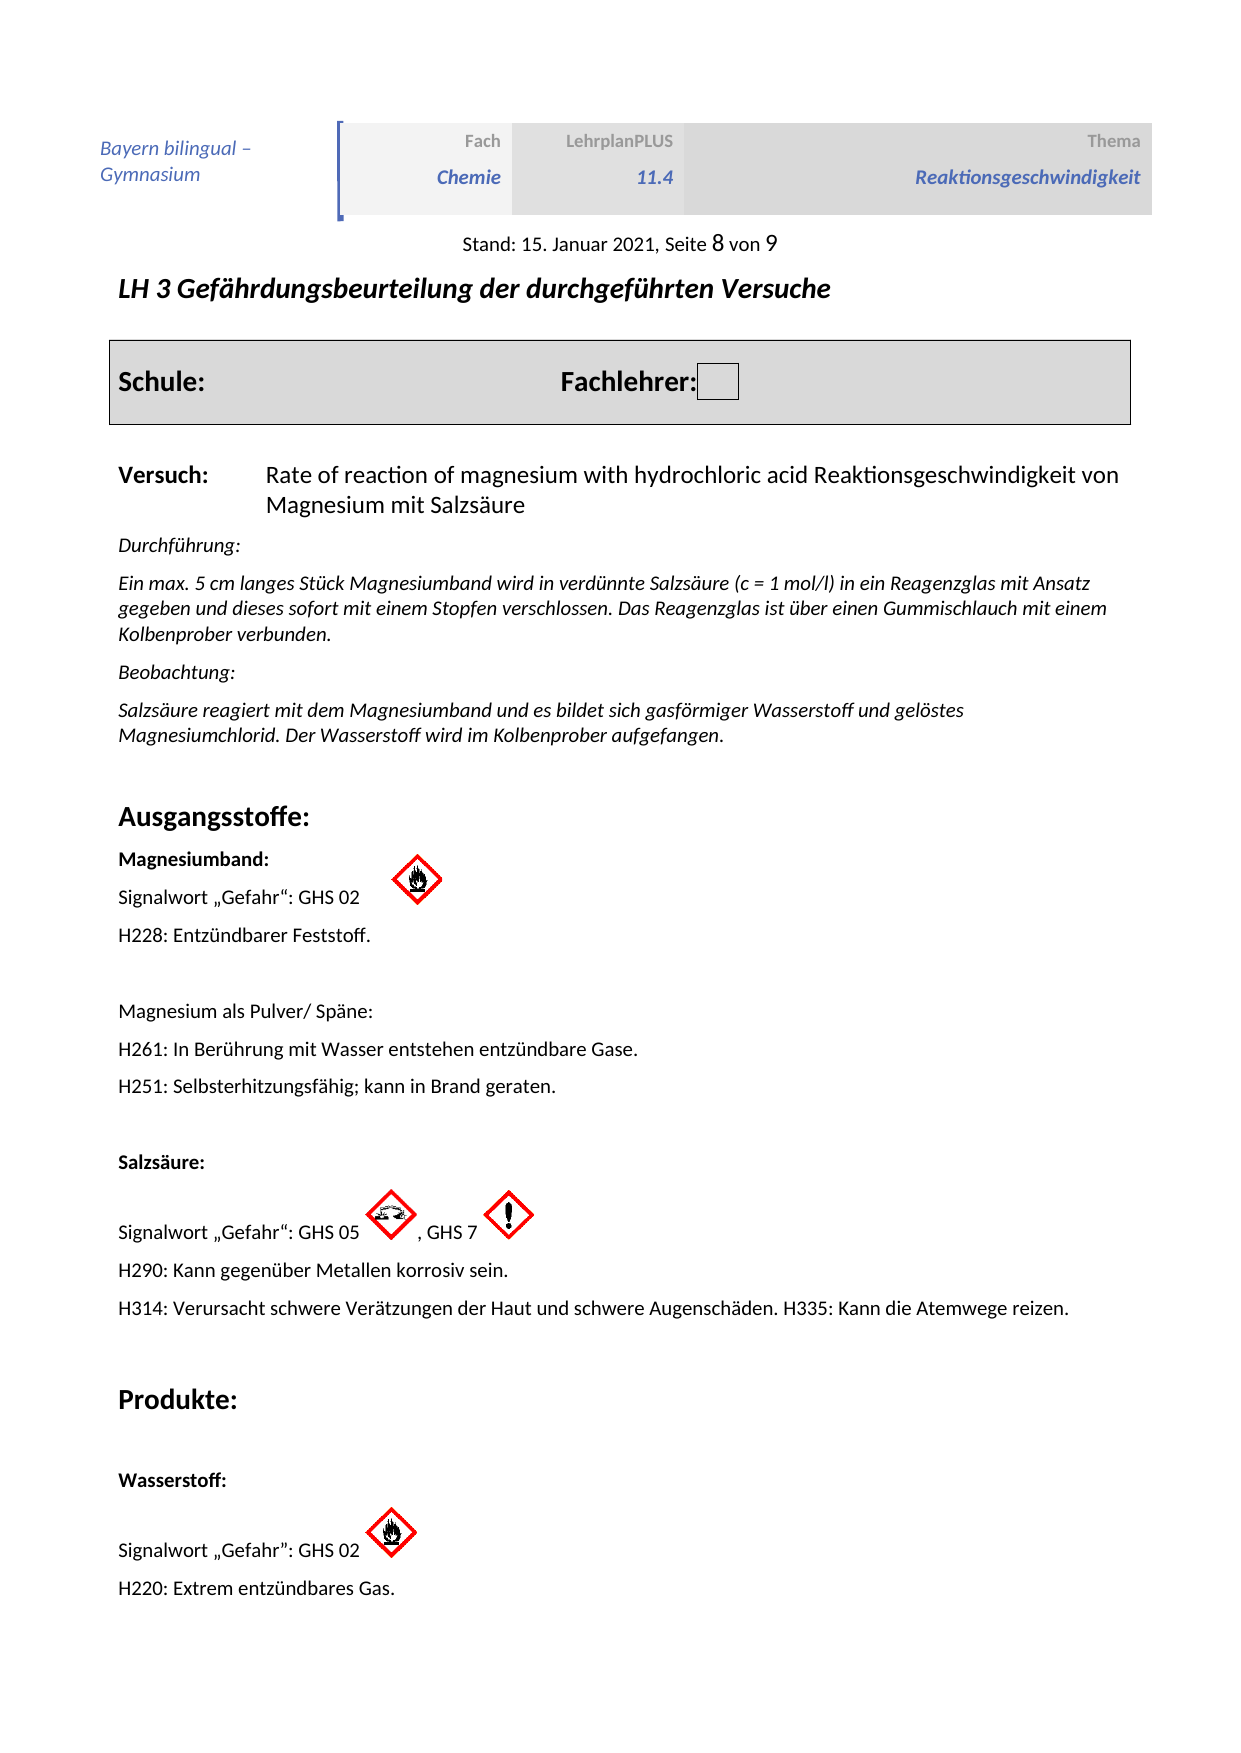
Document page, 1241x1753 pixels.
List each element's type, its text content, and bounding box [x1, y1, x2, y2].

text Produkte: [118, 1381, 1122, 1417]
text Wasserstoff: [118, 1467, 1122, 1493]
text Signalwort „Gefahr”: GHS 02 [118, 1505, 1122, 1562]
text H228: Entzündbarer Feststoff. [118, 922, 1122, 947]
picture [364, 1505, 417, 1558]
text Signalwort „Gefahr“: GHS 02 [118, 884, 1122, 909]
text H220: Extrem entzündbares Gas. [118, 1575, 1122, 1600]
picture [390, 852, 443, 905]
text Signalwort „Gefahr“: GHS 05 , GHS 7 [118, 1187, 1122, 1245]
picture [364, 1187, 417, 1240]
text H251: Selbsterhitzungsfähig; kann in Brand geraten. [118, 1074, 1122, 1099]
text Salzsäure reagiert mit dem Magnesiumband und es bildet sich gasförmiger Wasserstoff und gelöstes Magnesiumchlorid. Der Wasserstoff wird im Kolbenprober aufgefangen. [118, 697, 1122, 748]
text H314: Verursacht schwere Verätzungen der Haut und schwere Augenschäden. H335: Kann die Atemwege reizen. [118, 1295, 1122, 1321]
text Ein max. 5 cm langes Stück Magnesiumband wird in verdünnte Salzsäure (c = 1 mol/l) in ein Reagenzglas mit Ansatz gegeben und dieses sofort mit einem Stopfen verschlossen. Das Reagenzglas ist über einen Gummischlauch mit einem Kolbenprober verbunden. [118, 570, 1122, 646]
picture [482, 1189, 535, 1240]
title Versuch: Rate of reaction of magnesium with hydrochloric acid Reaktionsgeschwindigkeit von Magnesium mit Salzsäure [118, 459, 1122, 520]
title Schule: Fachlehrer: [110, 341, 1130, 424]
text Salzsäure: [118, 1149, 1122, 1175]
text Beobachtung: [118, 659, 1122, 684]
text H261: In Berührung mit Wasser entstehen entzündbare Gase. [118, 1036, 1122, 1061]
text Magnesium als Pulver/ Späne: [118, 998, 1122, 1023]
text Durchführung: [118, 532, 1122, 558]
title LH 3 Gefährdungsbeurteilung der durchgeführten Versuche [118, 270, 1122, 306]
text Magnesiumband: [118, 846, 1122, 872]
text H290: Kann gegenüber Metallen korrosiv sein. [118, 1257, 1122, 1283]
text Ausgangsstoffe: [118, 798, 1122, 834]
